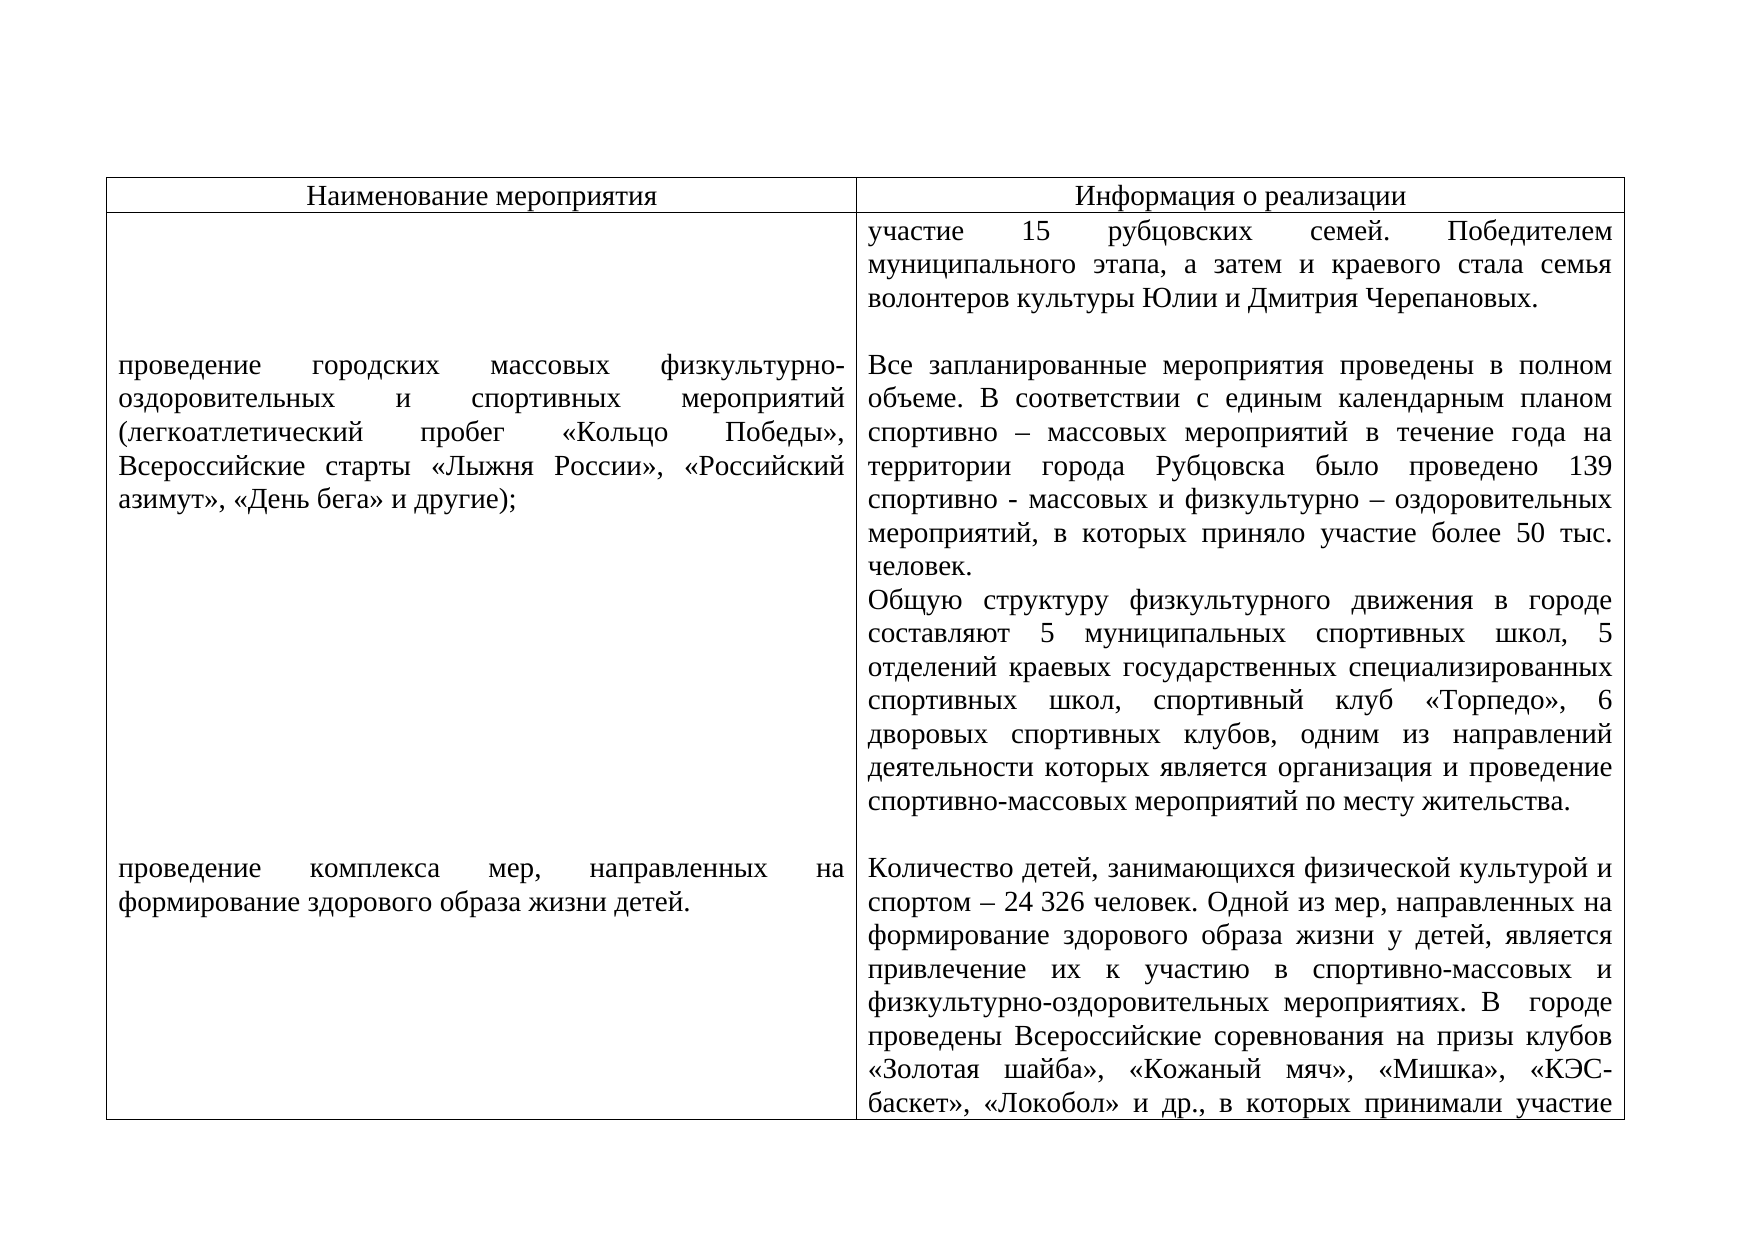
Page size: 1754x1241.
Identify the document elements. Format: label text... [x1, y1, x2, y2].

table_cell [857, 213, 1624, 1118]
table_header Наименование мероприятия [107, 178, 856, 212]
table_header Информация о реализации [857, 178, 1624, 212]
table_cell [107, 213, 856, 1118]
